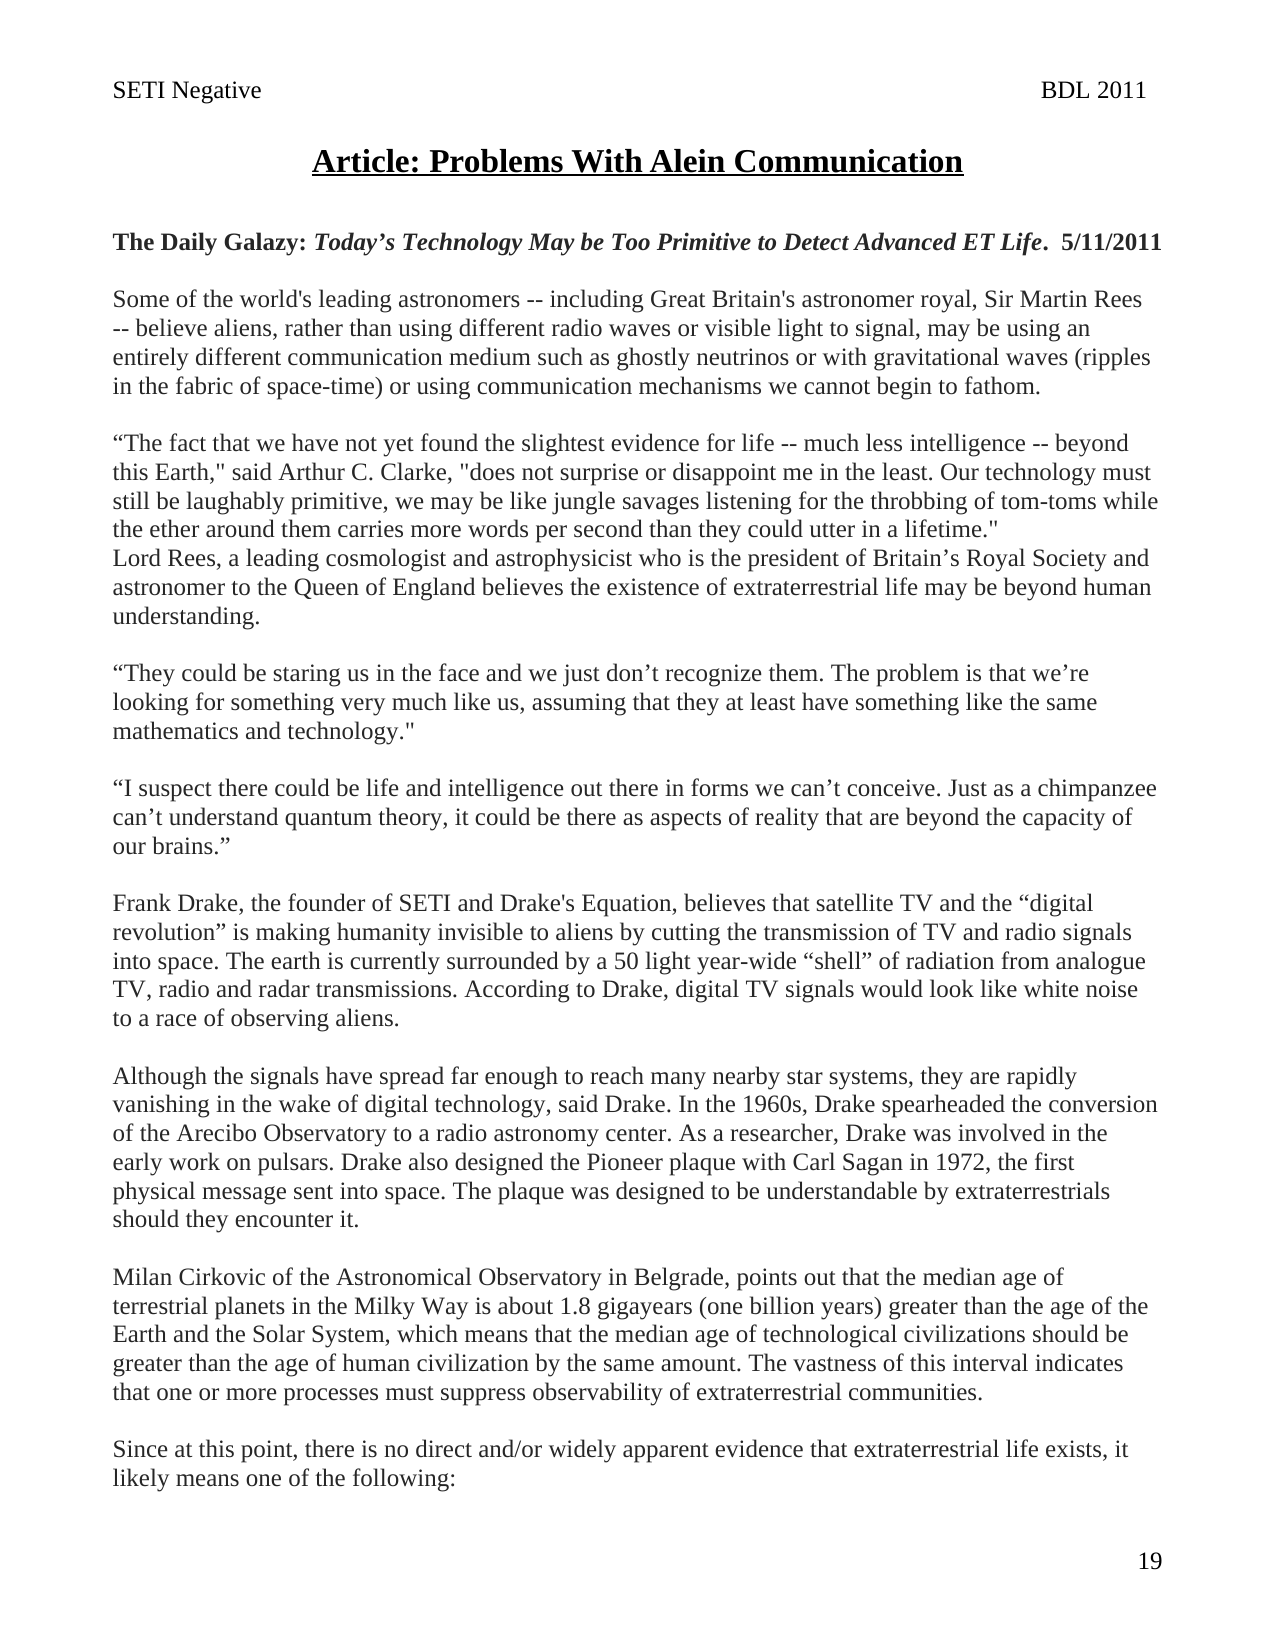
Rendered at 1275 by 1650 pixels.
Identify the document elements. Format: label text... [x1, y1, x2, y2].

text Milan Cirkovic of the Astronomical Observatory in Belgrade, points out that the median age of terrestrial planets in the Milky Way is about 1.8 gigayears (one billion years) greater than the age of the Earth and the Solar System, which means that the median age of technological civilizations should be greater than the age of human civilization by the same amount. The vastness of this interval indicates that one or more processes must suppress observability of extraterrestrial communities. [112, 1262, 1162, 1406]
text “The fact that we have not yet found the slightest evidence for life -- much less intelligence -- beyond this Earth," said Arthur C. Clarke, "does not surprise or disappoint me in the least. Our technology must still be laughably primitive, we may be like jungle savages listening for the throbbing of tom-toms while the ether around them carries more words per second than they could utter in a lifetime." [112, 428, 1162, 543]
subtitle Article: Problems With Alein Communication [112, 141, 1162, 179]
text Some of the world's leading astronomers -- including Great Britain's astronomer royal, Sir Martin Rees -- believe aliens, rather than using different radio waves or visible light to signal, may be using an entirely different communication medium such as ghostly neutrinos or with gravitational waves (ripples in the fabric of space-time) or using communication mechanisms we cannot begin to fathom. [112, 284, 1162, 399]
text Since at this point, there is no direct and/or widely apparent evidence that extraterrestrial life exists, it likely means one of the following: [112, 1434, 1162, 1492]
text Lord Rees, a leading cosmologist and astrophysicist who is the president of Britain’s Royal Society and astronomer to the Queen of England believes the existence of extraterrestrial life may be beyond human understanding. [112, 543, 1162, 629]
text “They could be staring us in the face and we just don’t recognize them. The problem is that we’re looking for something very much like us, assuming that they at least have something like the same mathematics and technology." [112, 658, 1162, 744]
text Although the signals have spread far enough to reach many nearby star systems, they are rapidly vanishing in the wake of digital technology, said Drake. In the 1960s, Drake spearheaded the conversion of the Arecibo Observatory to a radio astronomy center. As a researcher, Drake was involved in the early work on pulsars. Drake also designed the Pioneer plaque with Carl Sagan in 1972, the first physical message sent into space. The plaque was designed to be understandable by extraterrestrials should they encounter it. [112, 1061, 1162, 1233]
text The Daily Galazy: Today’s Technology May be Too Primitive to Detect Advanced ET Life. 5/11/2011 [112, 227, 1162, 256]
text Frank Drake, the founder of SETI and Drake's Equation, believes that satellite TV and the “digital revolution” is making humanity invisible to aliens by cutting the transmission of TV and radio signals into space. The earth is currently surrounded by a 50 light year-wide “shell” of radiation from analogue TV, radio and radar transmissions. According to Drake, digital TV signals would look like white noise to a race of observing aliens. [112, 888, 1162, 1032]
text “I suspect there could be life and intelligence out there in forms we can’t conceive. Just as a chimpanzee can’t understand quantum theory, it could be there as aspects of reality that are beyond the capacity of our brains.” [112, 773, 1162, 859]
